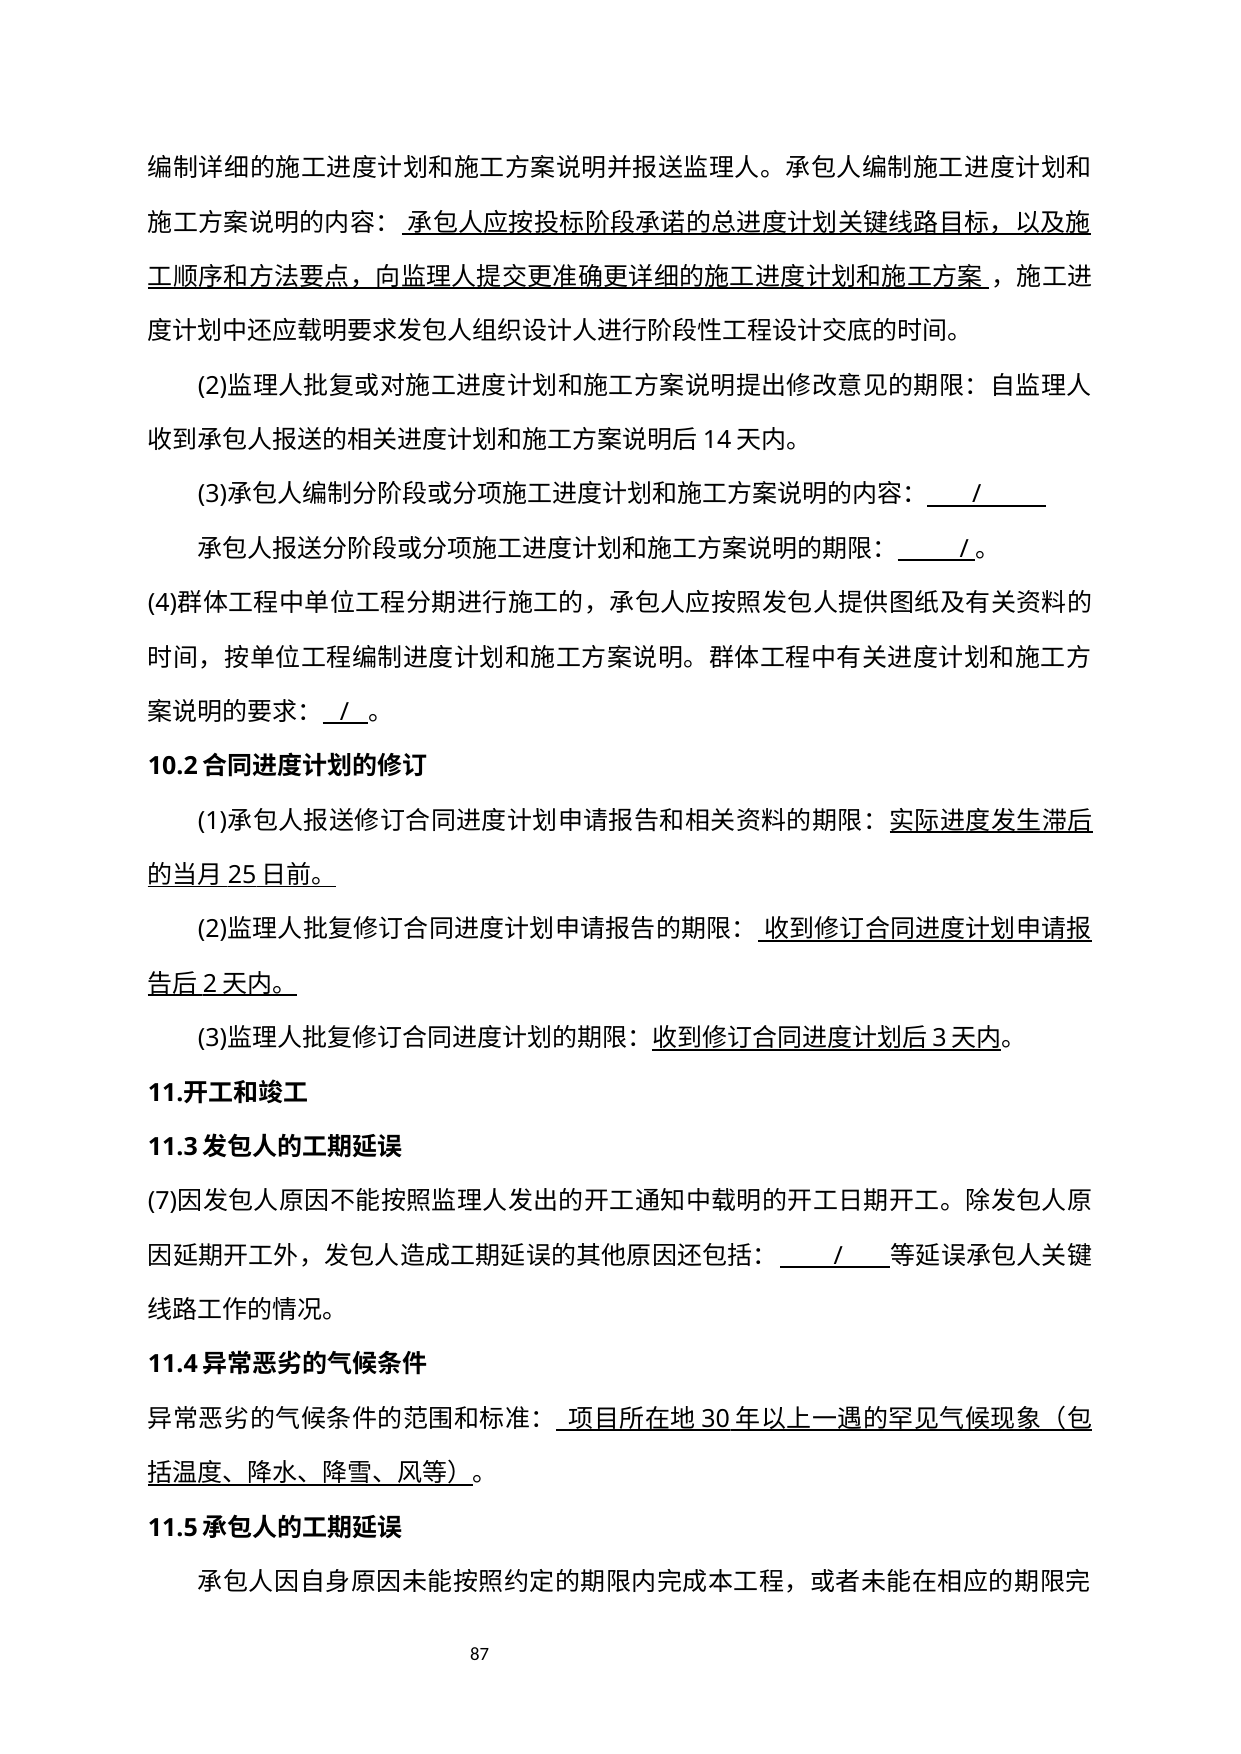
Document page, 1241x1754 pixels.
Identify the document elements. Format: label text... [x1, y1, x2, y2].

subtitle 11.4异常恶劣的气候条件 [148, 1344, 1092, 1380]
text 异常恶劣的气候条件的范围和标准： 项目所在地30年以上一遇的罕见气候现象（包括温度、降水、降雪、风等）。 [148, 1398, 1092, 1489]
subtitle 11.3发包人的工期延误 [148, 1126, 1092, 1163]
text (4)群体工程中单位工程分期进行施工的，承包人应按照发包人提供图纸及有关资料的时间，按单位工程编制进度计划和施工方案说明。群体工程中有关进度计划和施工方案说明的要求： / 。 [148, 583, 1092, 728]
text 承包人报送分阶段或分项施工进度计划和施工方案说明的期限： / 。 [148, 528, 1092, 564]
text 11.5承包人的工期延误 [148, 1507, 1092, 1543]
text (2)监理人批复或对施工进度计划和施工方案说明提出修改意见的期限：自监理人收到承包人报送的相关进度计划和施工方案说明后14天内。 [148, 365, 1092, 456]
text (3)承包人编制分阶段或分项施工进度计划和施工方案说明的内容： / [148, 474, 1092, 510]
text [148, 1561, 1092, 1598]
subtitle 10.2合同进度计划的修订 [148, 746, 1092, 782]
text (7)因发包人原因不能按照监理人发出的开工通知中载明的开工日期开工。除发包人原因延期开工外，发包人造成工期延误的其他原因还包括： / 等延误承包人关键线路工作的情况。 [148, 1181, 1092, 1326]
text (3)监理人批复修订合同进度计划的期限：收到修订合同进度计划后3天内。 [148, 1018, 1092, 1054]
subtitle 11.开工和竣工 [148, 1072, 1092, 1108]
text (1)承包人报送修订合同进度计划申请报告和相关资料的期限：实际进度发生滞后的当月25日前。 [148, 800, 1092, 891]
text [148, 148, 1092, 347]
text (2)监理人批复修订合同进度计划申请报告的期限： 收到修订合同进度计划申请报告后2天内。 [148, 909, 1092, 999]
